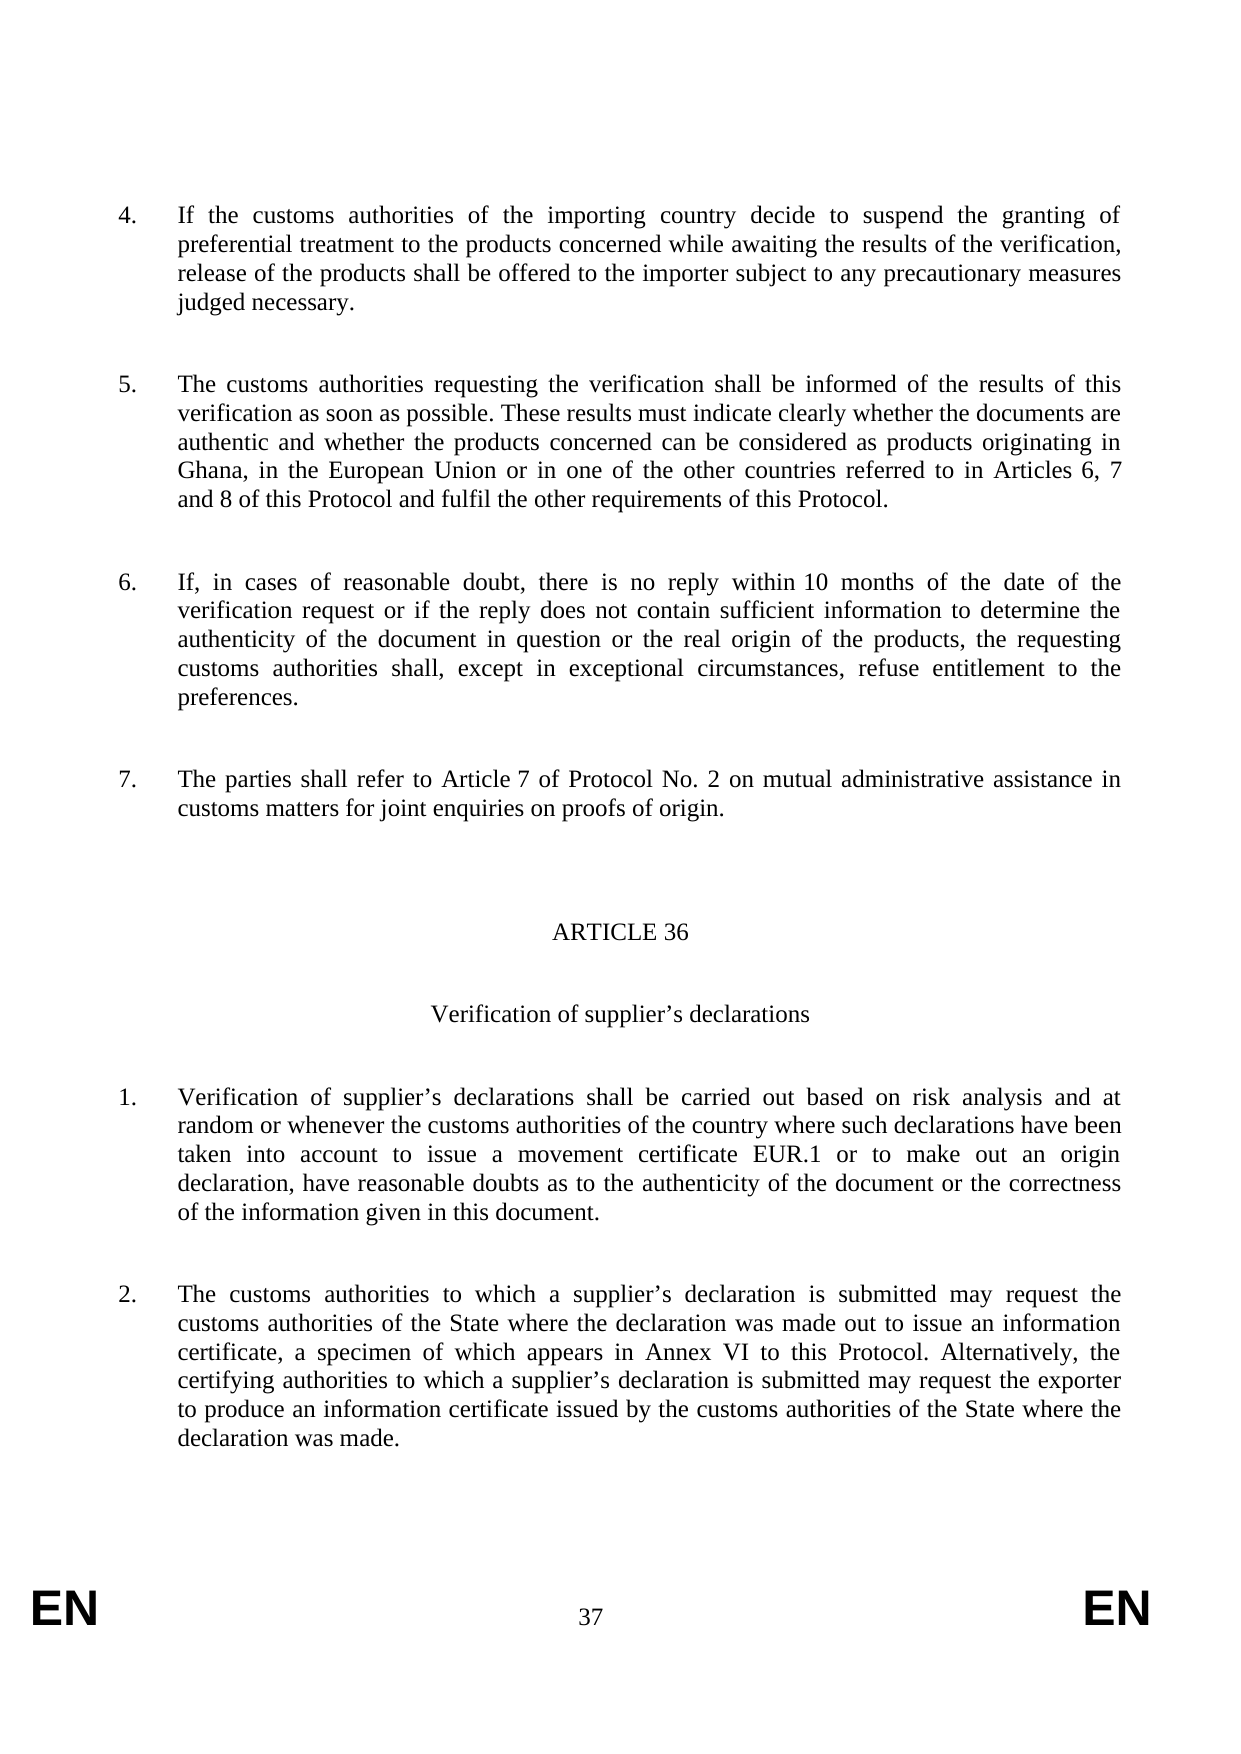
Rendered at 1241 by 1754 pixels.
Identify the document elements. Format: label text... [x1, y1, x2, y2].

text 7. The parties shall refer to Article 7 of Protocol No. 2 on mutual administrative assistance in customs matters for joint enquiries on proofs of origin. [118, 764, 1122, 822]
text 4. If the customs authorities of the importing country decide to suspend the granting of preferential treatment to the products concerned while awaiting the results of the verification, release of the products shall be offered to the importer subject to any precautionary measures judged necessary. [118, 201, 1122, 316]
text 2. The customs authorities to which a supplier’s declaration is submitted may request the customs authorities of the State where the declaration was made out to issue an information certificate, a specimen of which appears in Annex VI to this Protocol. Alternatively, the certifying authorities to which a supplier’s declaration is submitted may request the exporter to produce an information certificate issued by the customs authorities of the State where the declaration was made. [118, 1279, 1122, 1452]
text ARTICLE 36 [118, 917, 1122, 946]
text 6. If, in cases of reasonable doubt, there is no reply within 10 months of the date of the verification request or if the reply does not contain sufficient information to determine the authenticity of the document in question or the real origin of the products, the requesting customs authorities shall, except in exceptional circumstances, refuse entitlement to the preferences. [118, 567, 1122, 711]
text Verification of supplier’s declarations [118, 999, 1122, 1028]
text 5. The customs authorities requesting the verification shall be informed of the results of this verification as soon as possible. These results must indicate clearly whether the documents are authentic and whether the products concerned can be considered as products originating in Ghana, in the European Union or in one of the other countries referred to in Articles 6, 7 and 8 of this Protocol and fulfil the other requirements of this Protocol. [118, 369, 1122, 513]
text 1. Verification of supplier’s declarations shall be carried out based on risk analysis and at random or whenever the customs authorities of the country where such declarations have been taken into account to issue a movement certificate EUR.1 or to make out an origin declaration, have reasonable doubts as to the authenticity of the document or the correctness of the information given in this document. [118, 1082, 1122, 1226]
